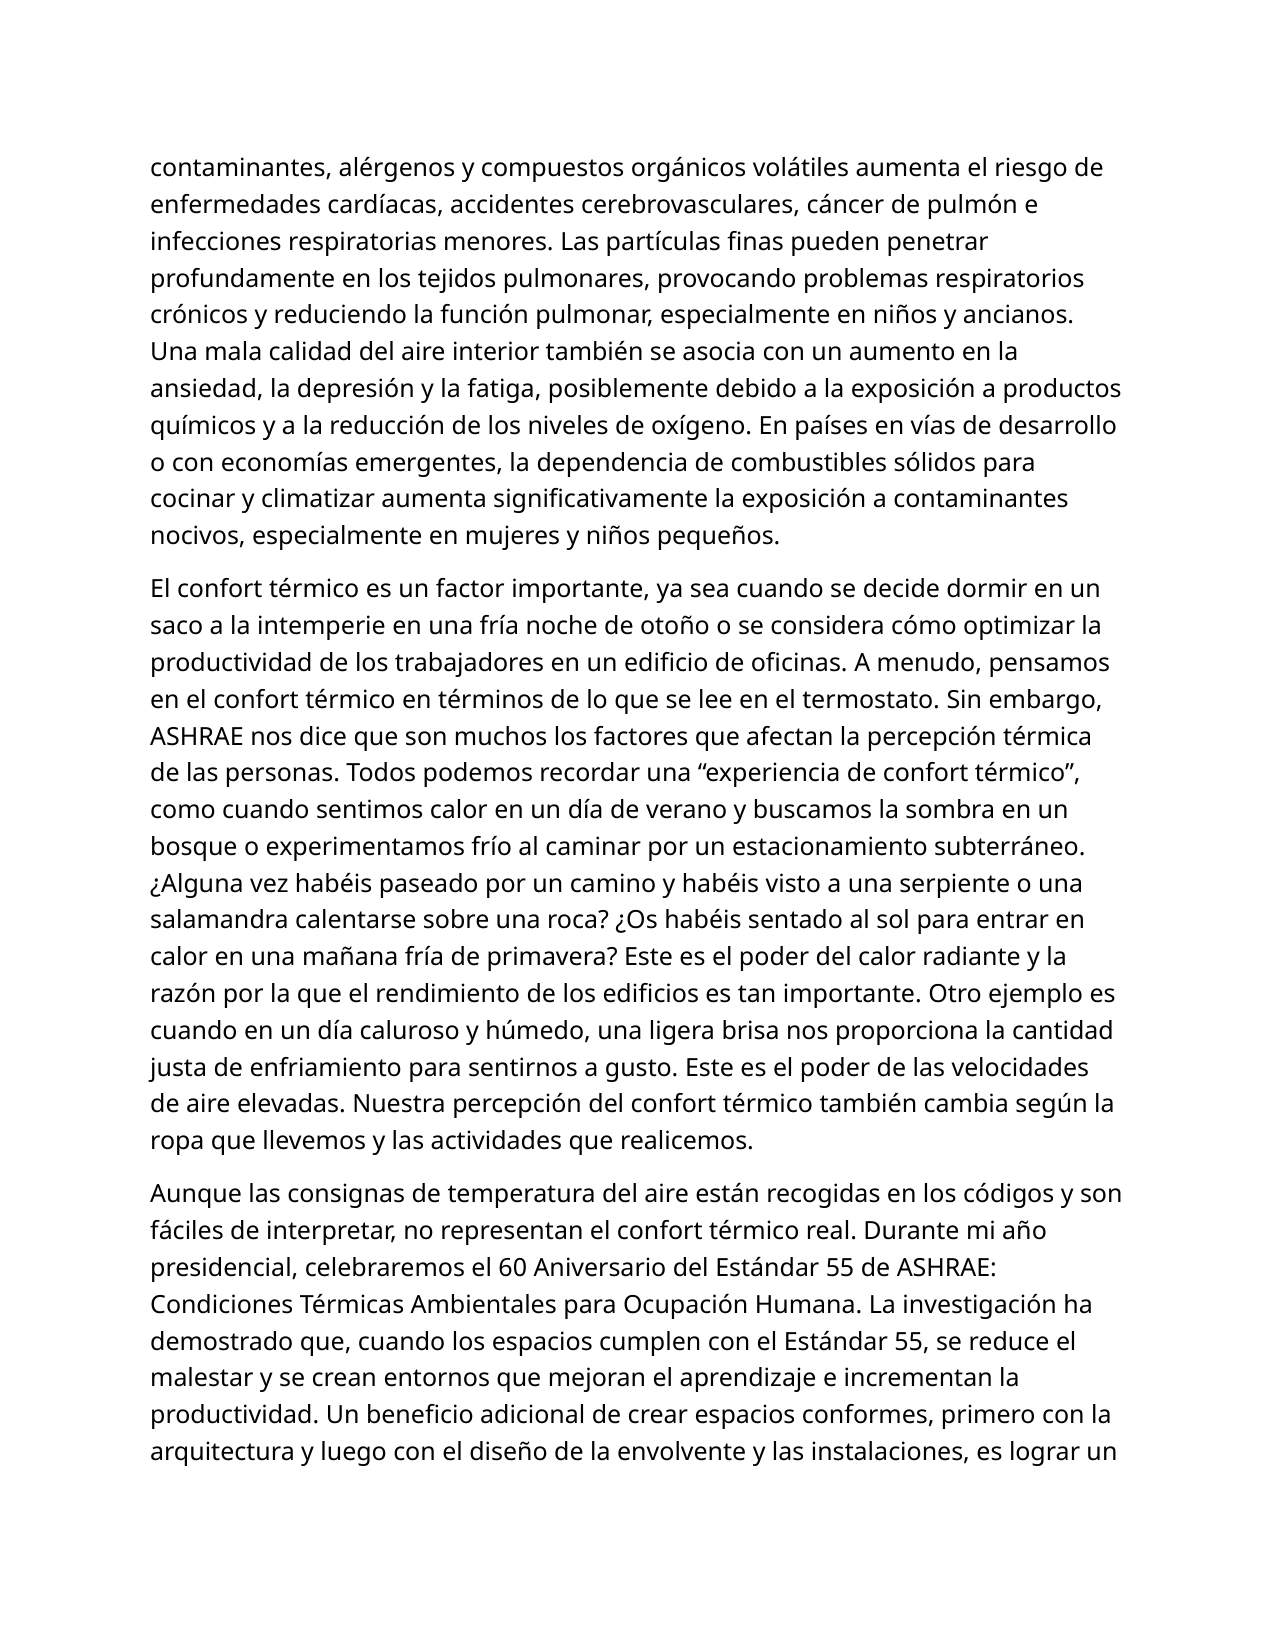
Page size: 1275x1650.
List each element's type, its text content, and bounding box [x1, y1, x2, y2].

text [150, 150, 1125, 552]
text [150, 1176, 1125, 1468]
text El confort térmico es un factor importante, ya sea cuando se decide dormir en un saco a la intemperie en una fría noche de otoño o se considera cómo optimizar la productividad de los trabajadores en un edificio de oficinas. A menudo, pensamos en el confort térmico en términos de lo que se lee en el termostato. Sin embargo, ASHRAE nos dice que son muchos los factores que afectan la percepción térmica de las personas. Todos podemos recordar una “experiencia de confort térmico”, como cuando sentimos calor en un día de verano y buscamos la sombra en un bosque o experimentamos frío al caminar por un estacionamiento subterráneo. ¿Alguna vez habéis paseado por un camino y habéis visto a una serpiente o una salamandra calentarse sobre una roca? ¿Os habéis sentado al sol para entrar en calor en una mañana fría de primavera? Este es el poder del calor radiante y la razón por la que el rendimiento de los edificios es tan importante. Otro ejemplo es cuando en un día caluroso y húmedo, una ligera brisa nos proporciona la cantidad justa de enfriamiento para sentirnos a gusto. Este es el poder de las velocidades de aire elevadas. Nuestra percepción del confort térmico también cambia según la ropa que llevemos y las actividades que realicemos. [150, 571, 1125, 1157]
